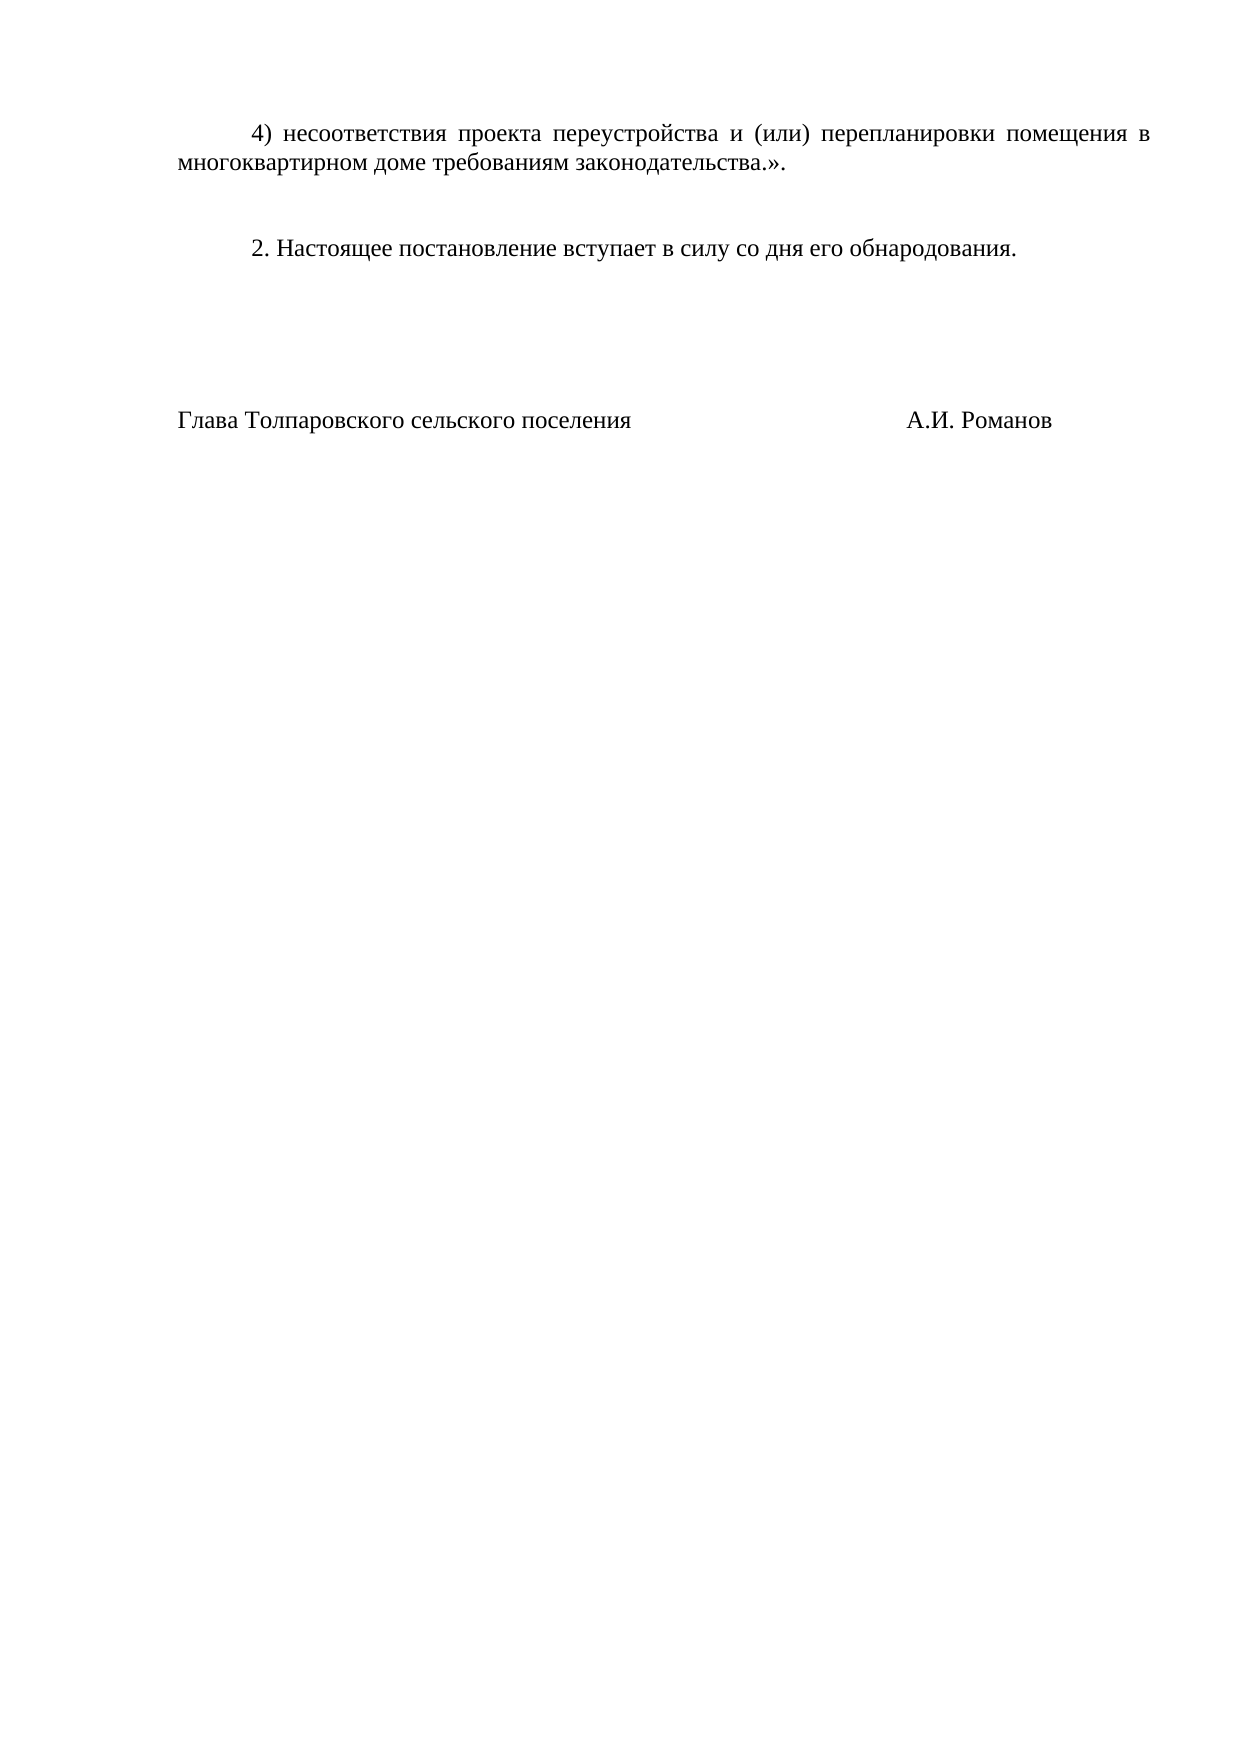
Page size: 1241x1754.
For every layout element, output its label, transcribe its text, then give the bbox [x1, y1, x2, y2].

text Глава Толпаровского сельского поселения А.И. Романов [177, 406, 1152, 434]
text 4) несоответствия проекта переустройства и (или) перепланировки помещения в многоквартирном доме требованиям законодательства.». [177, 118, 1152, 176]
text 2. Настоящее постановление вступает в силу со дня его обнародования. [177, 233, 1152, 262]
